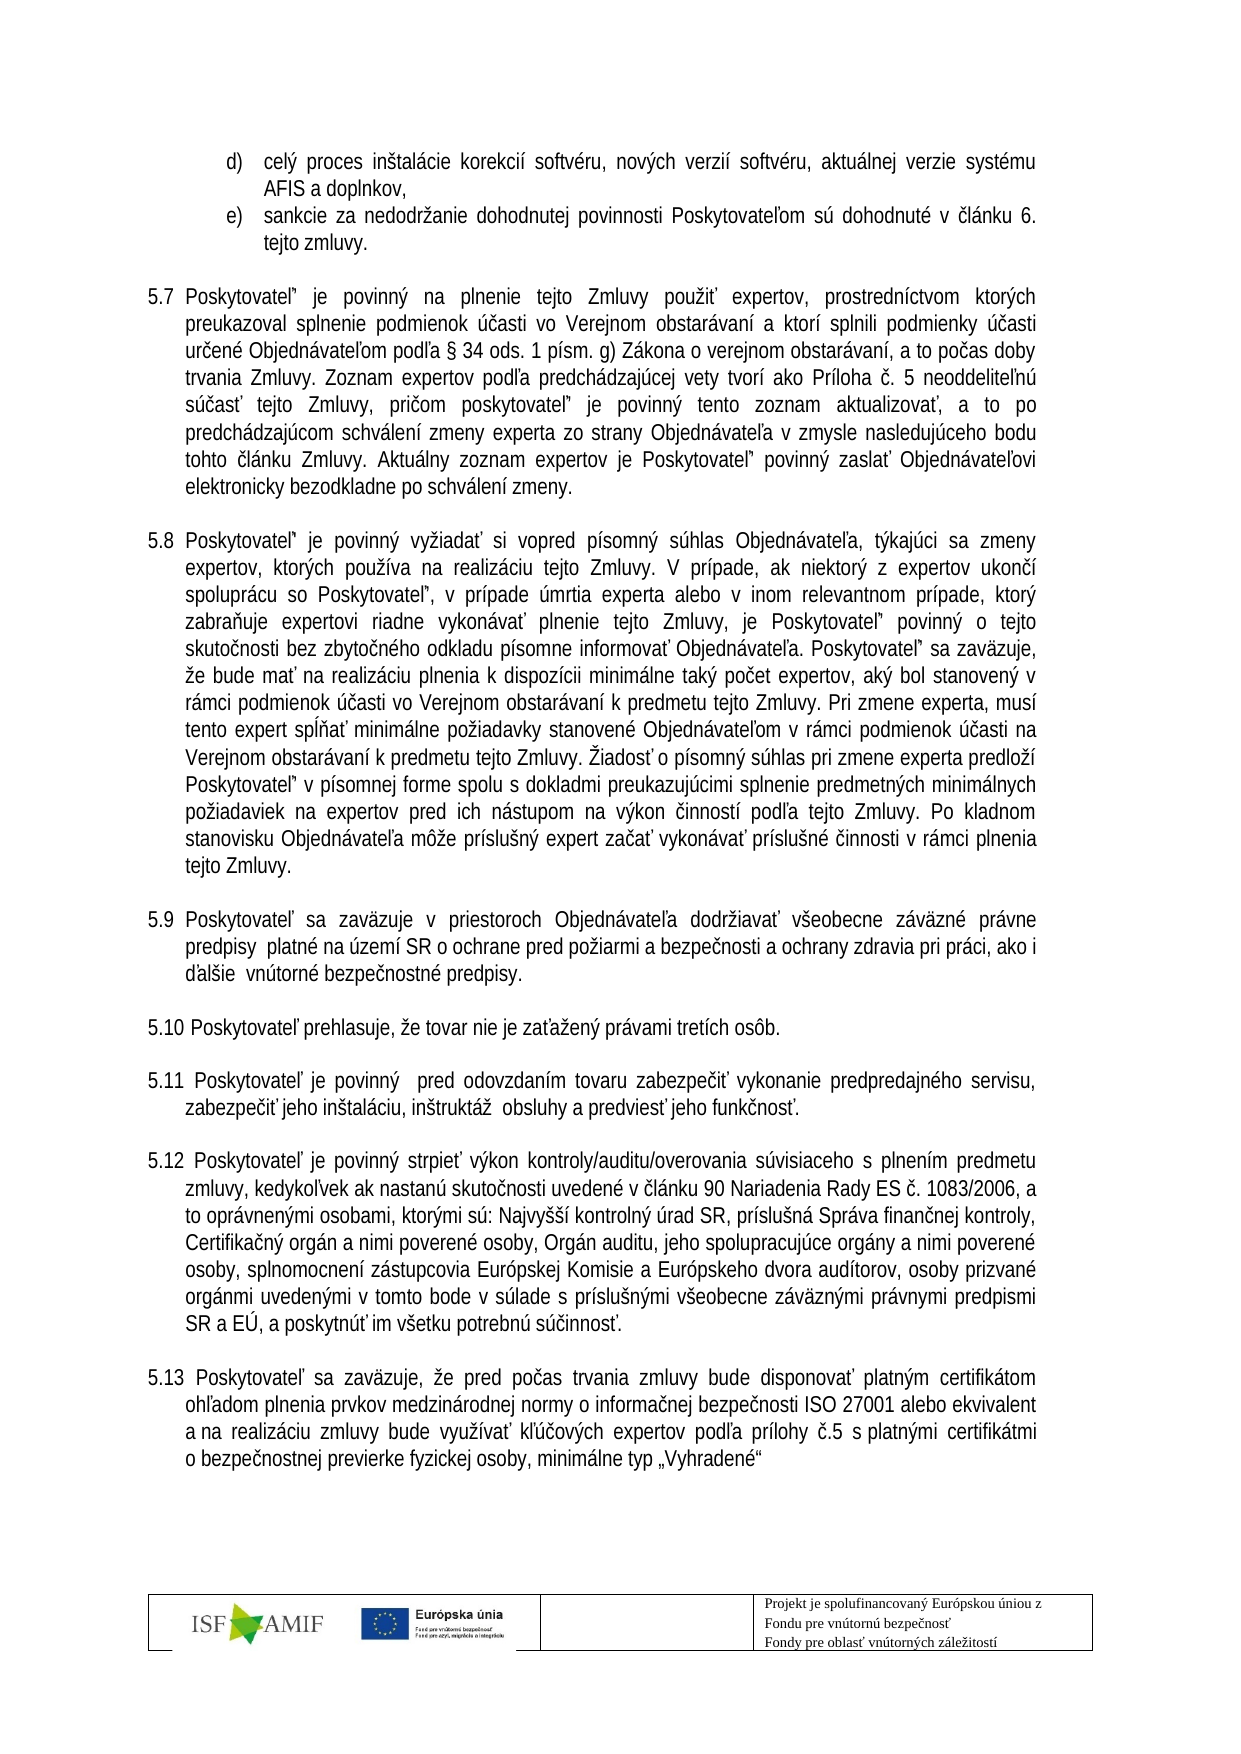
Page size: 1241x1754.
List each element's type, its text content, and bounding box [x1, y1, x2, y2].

picture [172, 1595, 517, 1651]
list Poskytovateľ je povinný pred odovzdaním tovaru zabezpečiť vykonanie predpredajného servisu, zabezpečiť jeho inštaláciu, inštruktáž obsluhy a predviesť jeho funkčnosť. [148, 1067, 1037, 1120]
list Poskytovateľ' je povinný vyžiadať si vopred písomný súhlas Objednávateľa, týkajúci sa zmeny expertov, ktorých používa na realizáciu tejto Zmluvy. V prípade, ak niektorý z expertov ukončí spoluprácu so Poskytovateľ’, v prípade úmrtia experta alebo v inom relevantnom prípade, ktorý zabraňuje expertovi riadne vykonávať plnenie tejto Zmluvy, je Poskytovateľ’ povinný o tejto skutočnosti bez zbytočného odkladu písomne informovať Objednávateľa. Poskytovateľ’ sa zaväzuje, že bude mať na realizáciu plnenia k dispozícii minimálne taký počet expertov, aký bol stanovený v rámci podmienok účasti vo Verejnom obstarávaní k predmetu tejto Zmluvy. Pri zmene experta, musí tento expert spĺňať minimálne požiadavky stanovené Objednávateľom v rámci podmienok účasti na Verejnom obstarávaní k predmetu tejto Zmluvy. Žiadosť o písomný súhlas pri zmene experta predloží Poskytovateľ’ v písomnej forme spolu s dokladmi preukazujúcimi splnenie predmetných minimálnych požiadaviek na expertov pred ich nástupom na výkon činností podľa tejto Zmluvy. Po kladnom stanovisku Objednávateľa môže príslušný expert začať vykonávať príslušné činnosti v rámci plnenia tejto Zmluvy. [148, 527, 1037, 878]
list Poskytovateľ sa zaväzuje v priestoroch Objednávateľa dodržiavať všeobecne záväzné právne predpisy platné na území SR o ochrane pred požiarmi a bezpečnosti a ochrany zdravia pri práci, ako i ďalšie vnútorné bezpečnostné predpisy. [148, 906, 1037, 986]
list Poskytovateľ’ je povinný na plnenie tejto Zmluvy použiť expertov, prostredníctvom ktorých preukazoval splnenie podmienok účasti vo Verejnom obstarávaní a ktorí splnili podmienky účasti určené Objednávateľom podľa § 34 ods. 1 písm. g) Zákona o verejnom obstarávaní, a to počas doby trvania Zmluvy. Zoznam expertov podľa predchádzajúcej vety tvorí ako Príloha č. 5 neoddeliteľnú súčasť tejto Zmluvy, pričom poskytovateľ’ je povinný tento zoznam aktualizovať, a to po predchádzajúcom schválení zmeny experta zo strany Objednávateľa v zmysle nasledujúceho bodu tohto článku Zmluvy. Aktuálny zoznam expertov je Poskytovateľ’ povinný zaslať Objednávateľovi elektronicky bezodkladne po schválení zmeny. [148, 283, 1037, 499]
list Poskytovateľ je povinný strpieť výkon kontroly/auditu/overovania súvisiaceho s plnením predmetu zmluvy, kedykoľvek ak nastanú skutočnosti uvedené v článku 90 Nariadenia Rady ES č. 1083/2006, a to oprávnenými osobami, ktorými sú: Najvyšší kontrolný úrad SR, príslušná Správa finančnej kontroly, Certifikačný orgán a nimi poverené osoby, Orgán auditu, jeho spolupracujúce orgány a nimi poverené osoby, splnomocnení zástupcovia Európskej Komisie a Európskeho dvora audítorov, osoby prizvané orgánmi uvedenými v tomto bode v súlade s príslušnými všeobecne záväznými právnymi predpismi SR a EÚ, a poskytnúť im všetku potrebnú súčinnosť. [148, 1147, 1037, 1336]
list Poskytovateľ prehlasuje, že tovar nie je zaťažený právami tretích osôb. [148, 1013, 1037, 1040]
list sankcie za nedodržanie dohodnutej povinnosti Poskytovateľom sú dohodnuté v článku 6. tejto zmluvy. [226, 202, 1037, 255]
list celý proces inštalácie korekcií softvéru, nových verzií softvéru, aktuálnej verzie systému AFIS a doplnkov, [226, 148, 1037, 201]
list Poskytovateľ sa zaväzuje, že pred počas trvania zmluvy bude disponovať platným certifikátom ohľadom plnenia prvkov medzinárodnej normy o informačnej bezpečnosti ISO 27001 alebo ekvivalent a na realizáciu zmluvy bude využívať kľúčových expertov podľa prílohy č.5 s platnými certifikátmi o bezpečnostnej previerke fyzickej osoby, minimálne typ „Vyhradené“ [148, 1363, 1037, 1471]
